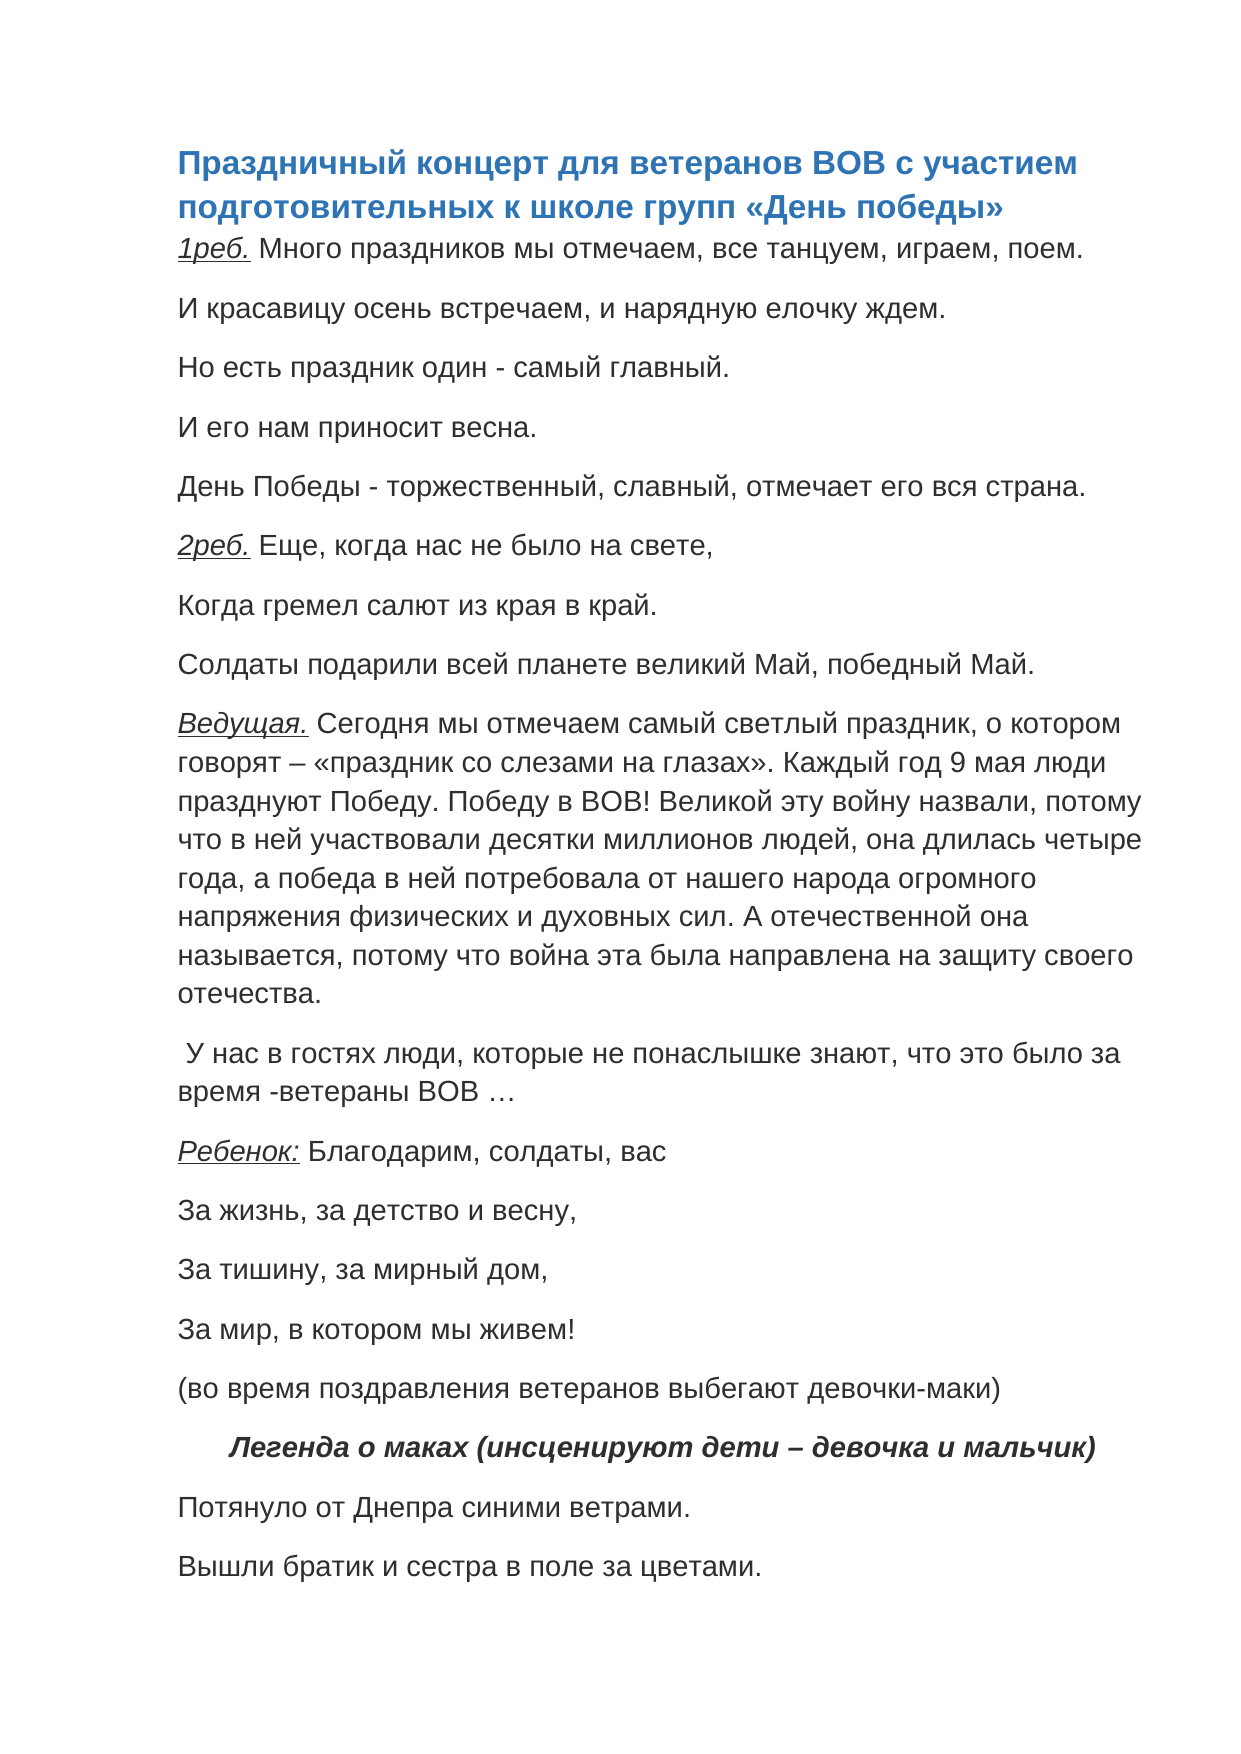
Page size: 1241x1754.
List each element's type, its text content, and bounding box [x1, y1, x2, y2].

text 1реб. Много праздников мы отмечаем, все танцуем, играем, поем. [177, 231, 1152, 265]
text За тишину, за мирный дом, [177, 1252, 1152, 1286]
text И красавицу осень встречаем, и нарядную елочку ждем. [177, 291, 1152, 324]
text Вышли братик и сестра в поле за цветами. [177, 1549, 1152, 1583]
text Но есть праздник один - самый главный. [177, 350, 1152, 384]
text (во время поздравления ветеранов выбегают девочки-маки) [177, 1371, 1152, 1404]
text Легенда о маках (инсценируют дети – девочка и мальчик) [177, 1430, 1152, 1464]
text За жизнь, за детство и весну, [177, 1193, 1152, 1226]
text 2реб. Еще, когда нас не было на свете, [177, 528, 1152, 562]
text Солдаты подарили всей планете великий Май, победный Май. [177, 647, 1152, 681]
subtitle Праздничный концерт для ветеранов ВОВ с участием подготовительных к школе групп «День победы» [177, 143, 1152, 226]
text День Победы - торжественный, славный, отмечает его вся страна. [177, 469, 1152, 502]
text Потянуло от Днепра синими ветрами. [177, 1490, 1152, 1523]
text И его нам приносит весна. [177, 409, 1152, 443]
text У нас в гостях люди, которые не понаслышке знают, что это было за время -ветераны ВОВ … [177, 1036, 1152, 1108]
text За мир, в котором мы живем! [177, 1312, 1152, 1345]
text Когда гремел салют из края в край. [177, 588, 1152, 621]
text Ведущая. Сегодня мы отмечаем самый светлый праздник, о котором говорят – «праздник со слезами на глазах». Каждый год 9 мая люди празднуют Победу. Победу в ВОВ! Великой эту войну назвали, потому что в ней участвовали десятки миллионов людей, она длилась четыре года, а победа в ней потребовала от нашего народа огромного напряжения физических и духовных сил. А отечественной она называется, потому что война эта была направлена на защиту своего отечества. [177, 706, 1152, 1010]
text Ребенок: Благодарим, солдаты, вас [177, 1133, 1152, 1167]
